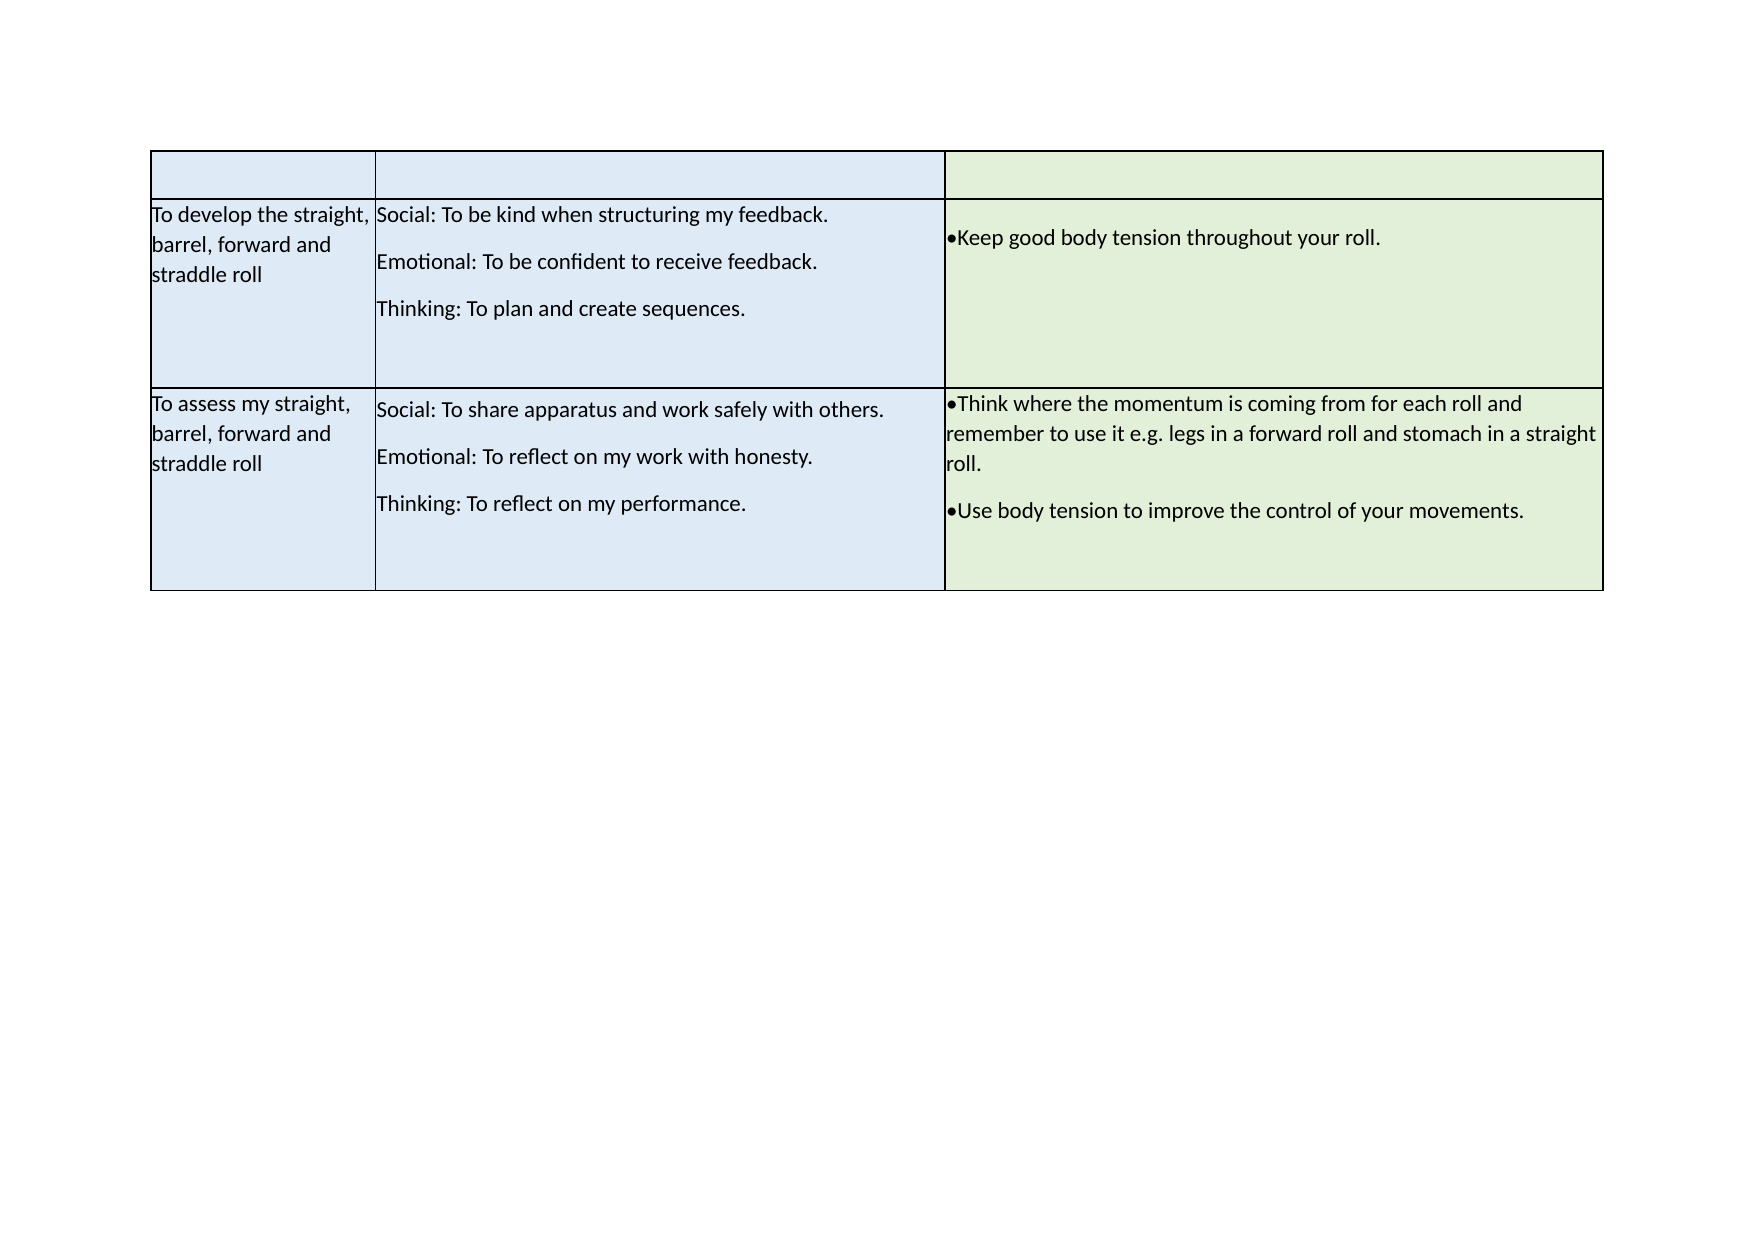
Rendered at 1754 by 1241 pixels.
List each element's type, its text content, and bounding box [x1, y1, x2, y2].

table_cell To assess my straight, barrel, forward and straddle roll [152, 389, 375, 590]
table_cell •Think where the momentum is coming from for each roll and remember to use it e.g. legs in a forward roll and stomach in a straight roll. •Use body tension to improve the control of your movements. [946, 389, 1602, 590]
table_cell •Keep good body tension throughout your roll. [946, 200, 1602, 387]
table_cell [946, 152, 1602, 198]
table_cell To develop the straight, barrel, forward and straddle roll [152, 200, 375, 387]
table_cell Social: To share apparatus and work safely with others. Emotional: To reflect on my work with honesty. Thinking: To reflect on my performance. [376, 389, 944, 590]
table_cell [152, 152, 375, 198]
table_cell Social: To be kind when structuring my feedback. Emotional: To be confident to receive feedback. Thinking: To plan and create sequences. [376, 200, 944, 387]
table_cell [376, 152, 944, 198]
